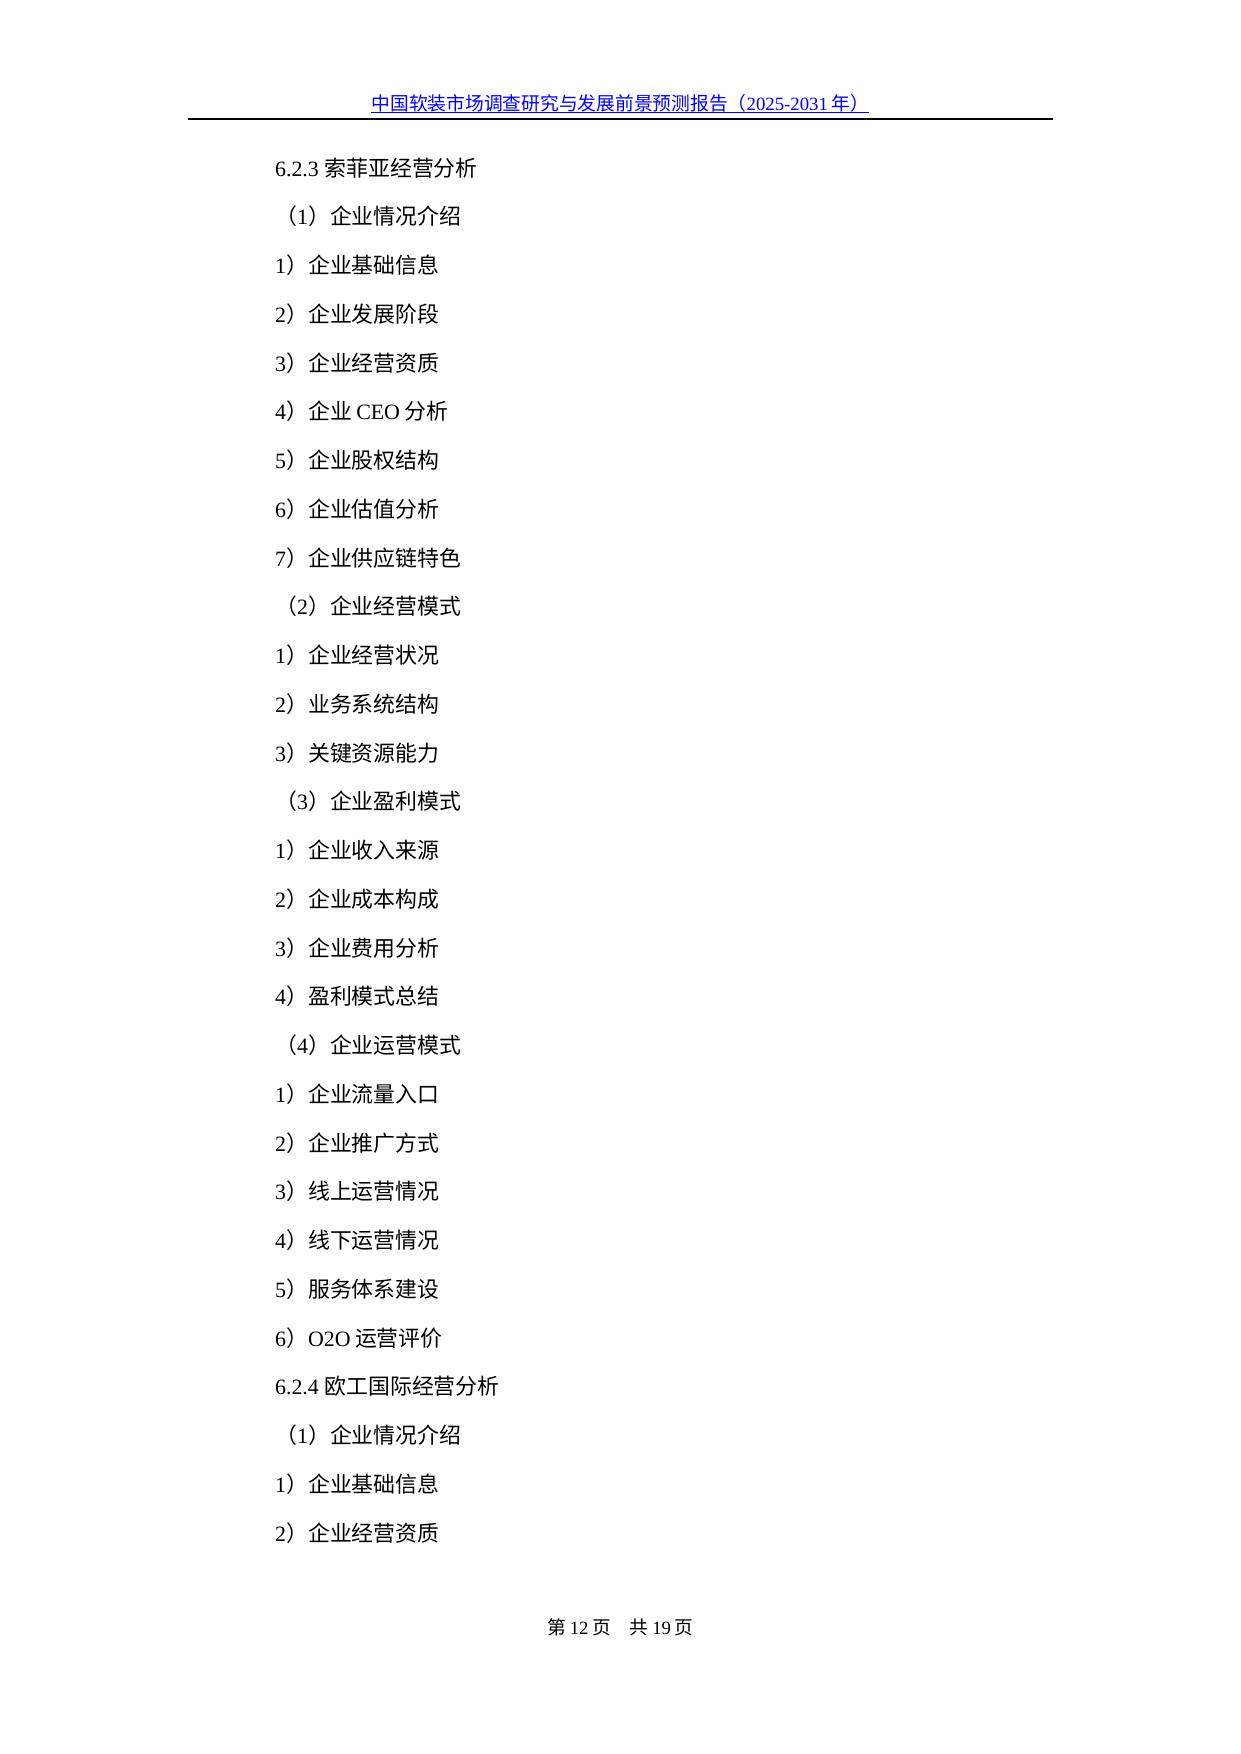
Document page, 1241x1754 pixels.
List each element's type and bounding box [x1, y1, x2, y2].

text [187, 150, 1053, 1548]
